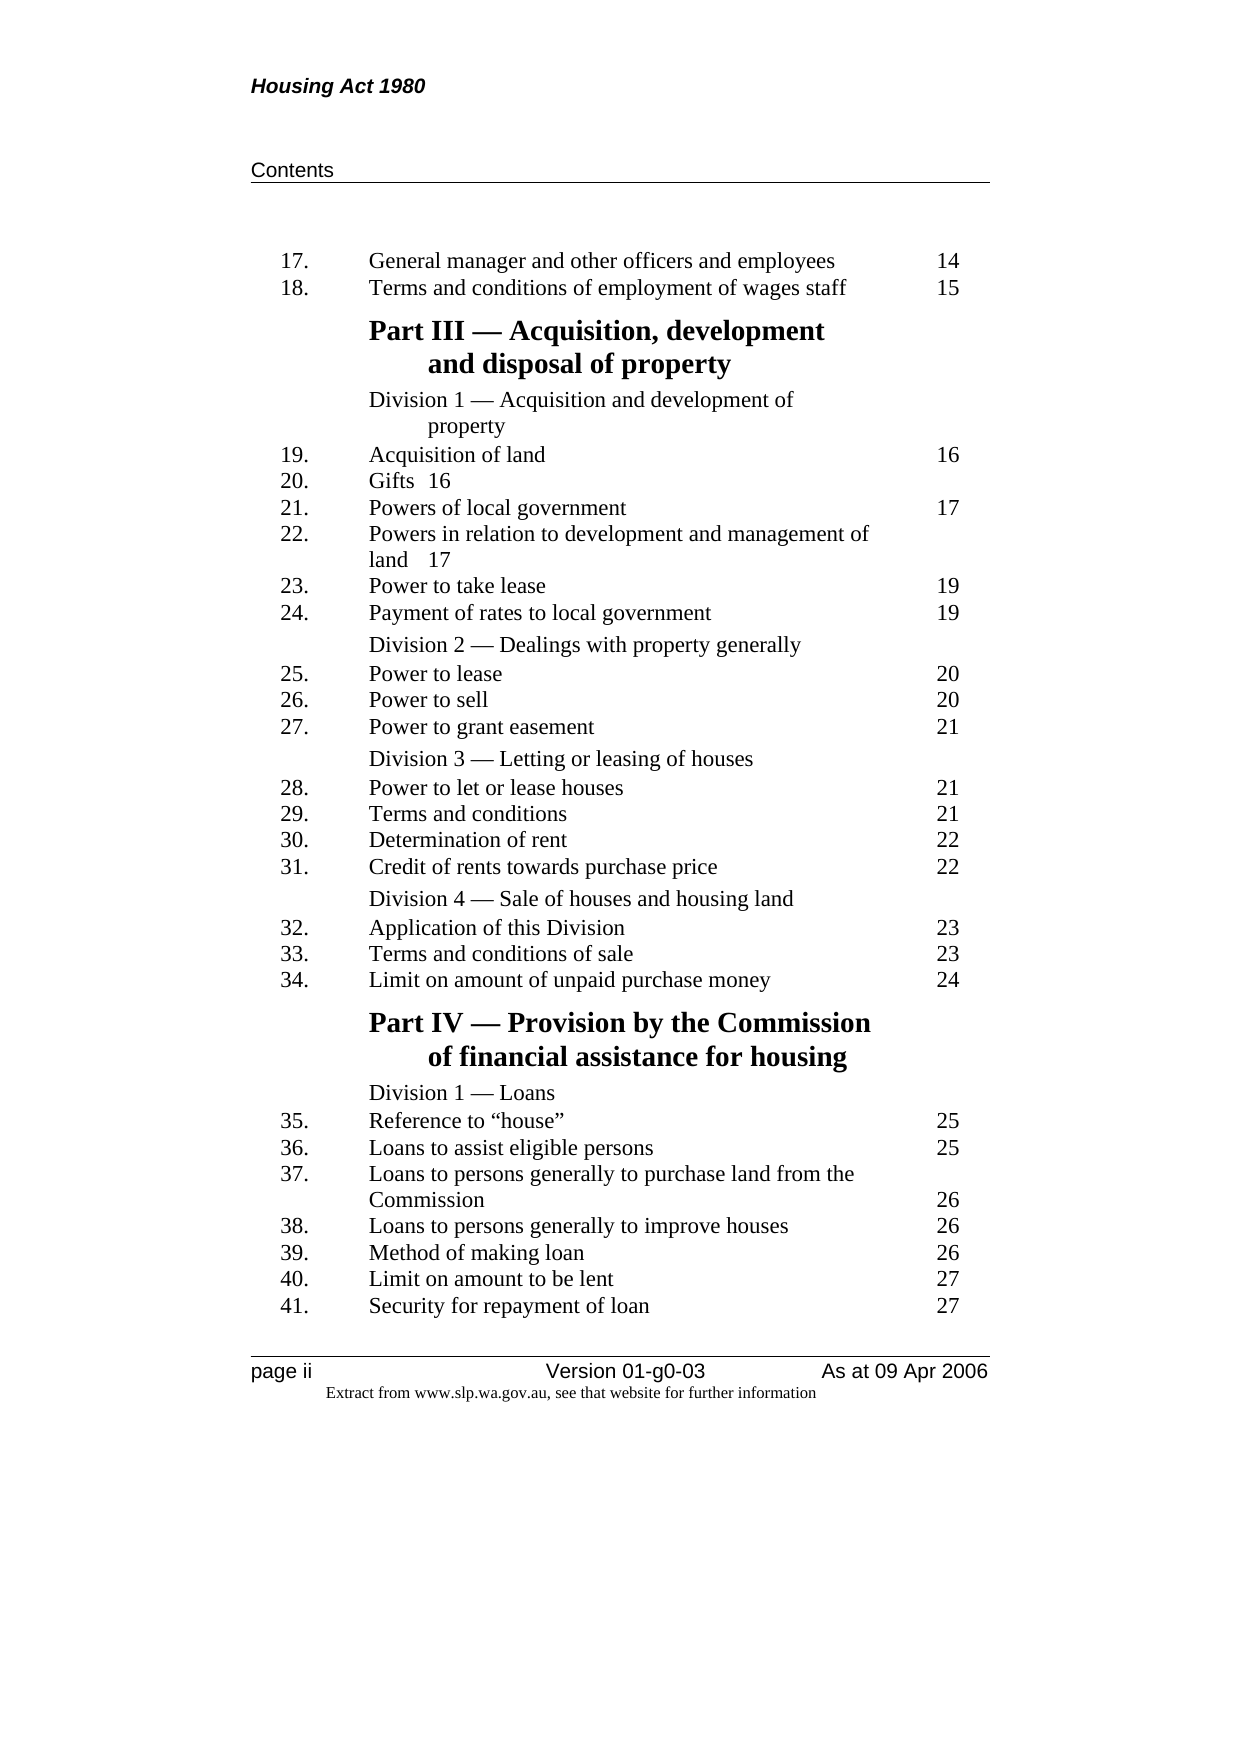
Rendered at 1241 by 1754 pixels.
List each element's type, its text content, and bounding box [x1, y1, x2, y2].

text 33. Terms and conditions of sale 23 [280, 940, 872, 967]
text 23. Power to take lease 19 [280, 573, 872, 599]
text Division 4 — Sale of houses and housing land [369, 885, 872, 912]
text 28. Power to let or lease houses 21 [280, 774, 872, 800]
text 25. Power to lease 20 [280, 660, 872, 686]
text 36. Loans to assist eligible persons 25 [280, 1133, 872, 1160]
text Division 2 — Dealings with property generally [369, 632, 872, 658]
text Division 1 — Acquisition and development of property [369, 386, 872, 439]
text 22. Powers in relation to development and management of land 17 [280, 520, 872, 573]
text 37. Loans to persons generally to purchase land from the Commission 26 [280, 1160, 872, 1213]
text 20. Gifts 16 [280, 467, 872, 493]
text 24. Payment of rates to local government 19 [280, 599, 872, 625]
text Part IV — Provision by the Commission of financial assistance for housing [369, 1005, 872, 1072]
text 41. Security for repayment of loan 27 [280, 1292, 872, 1318]
text 38. Loans to persons generally to improve houses 26 [280, 1213, 872, 1239]
text 30. Determination of rent 22 [280, 826, 872, 853]
text Division 1 — Loans [369, 1079, 872, 1105]
text 32. Application of this Division 23 [280, 914, 872, 940]
text 19. Acquisition of land 16 [280, 441, 872, 467]
text 26. Power to sell 20 [280, 686, 872, 713]
text 27. Power to grant easement 21 [280, 713, 872, 739]
text 39. Method of making loan 26 [280, 1239, 872, 1265]
text 31. Credit of rents towards purchase price 22 [280, 853, 872, 879]
text Division 3 — Letting or leasing of houses [369, 745, 872, 772]
text Part III — Acquisition, development and disposal of property [369, 313, 872, 380]
text 18. Terms and conditions of employment of wages staff 15 [280, 274, 872, 300]
text 34. Limit on amount of unpaid purchase money 24 [280, 967, 872, 993]
text 40. Limit on amount to be lent 27 [280, 1265, 872, 1292]
text 17. General manager and other officers and employees 14 [280, 247, 872, 274]
text 35. Reference to “house” 25 [280, 1107, 872, 1133]
text 21. Powers of local government 17 [280, 493, 872, 520]
text 29. Terms and conditions 21 [280, 800, 872, 826]
